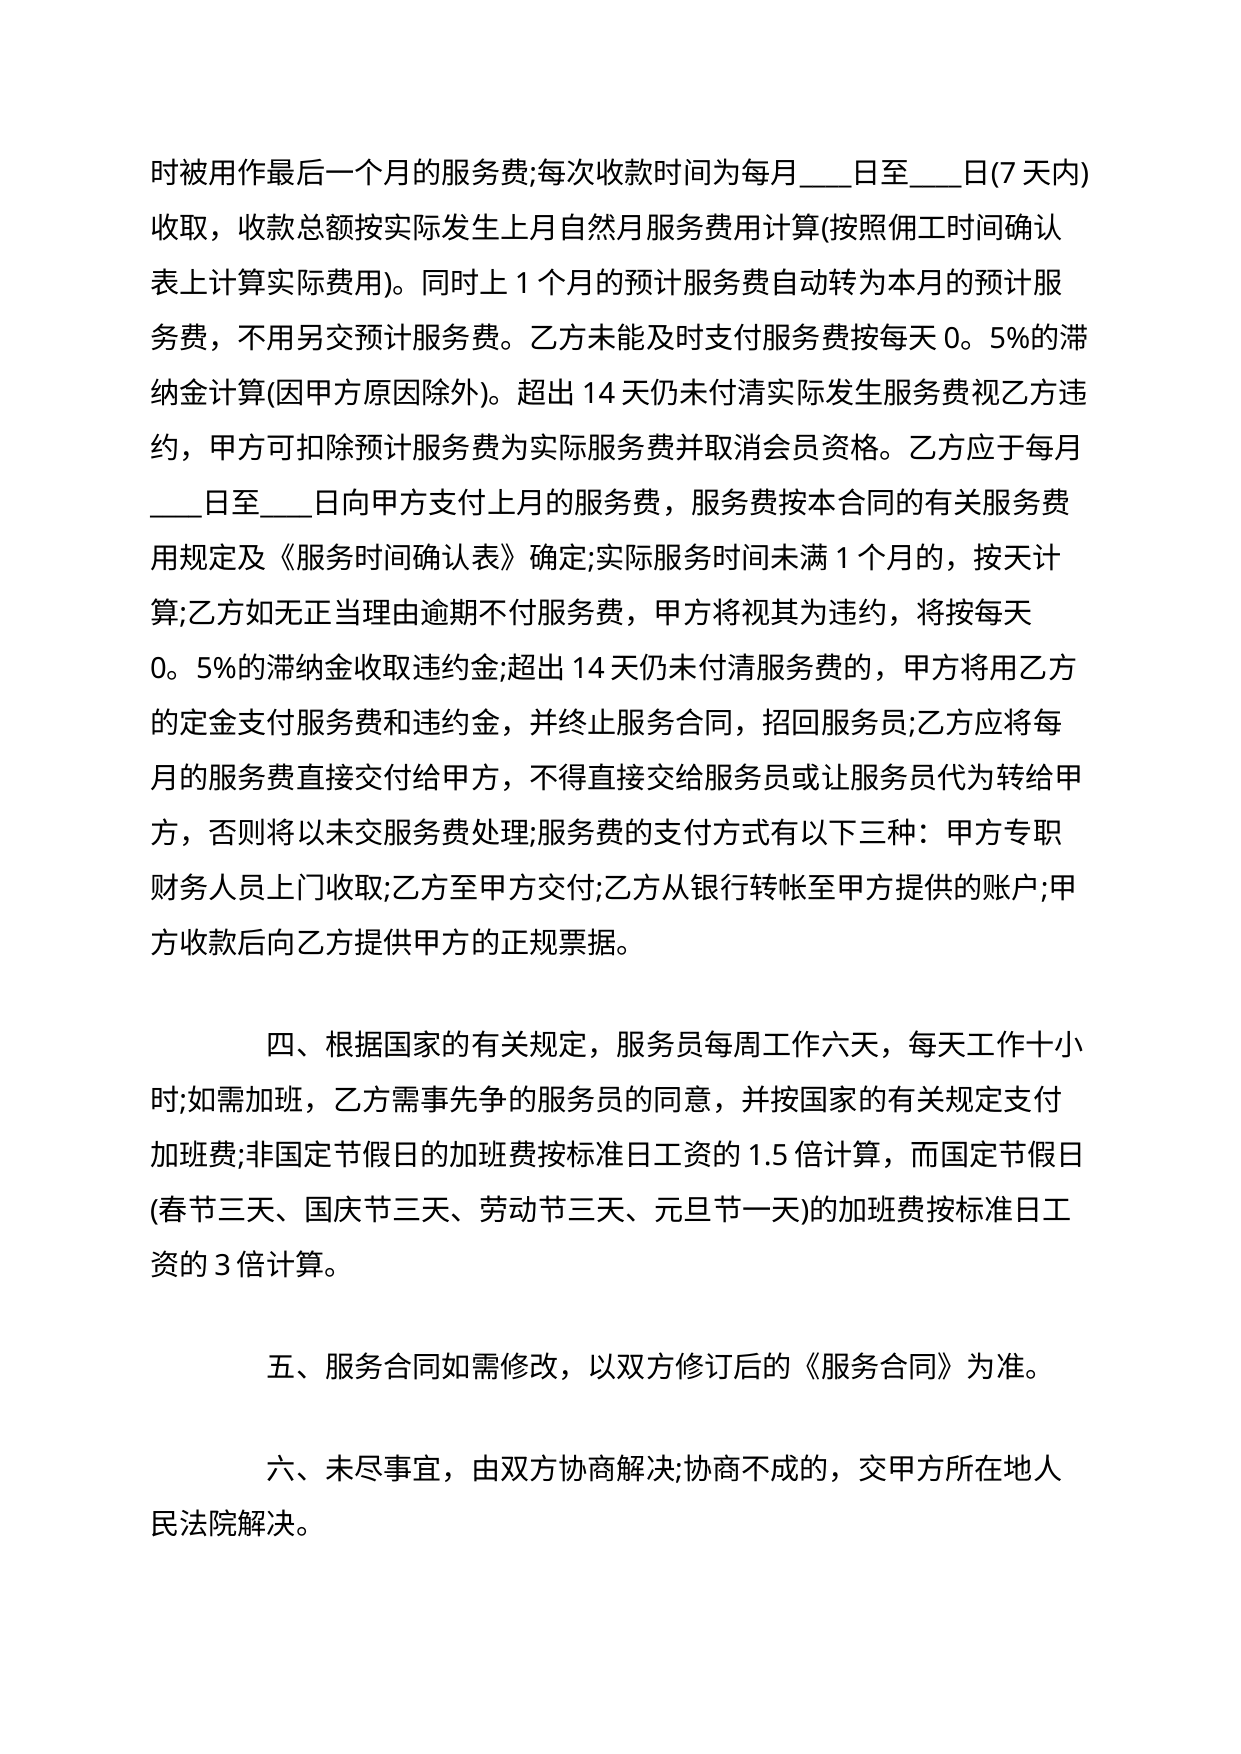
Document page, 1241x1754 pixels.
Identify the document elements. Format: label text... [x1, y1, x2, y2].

text 五、服务合同如需修改，以双方修订后的《服务合同》为准。 [150, 1343, 1090, 1386]
text 四、根据国家的有关规定，服务员每周工作六天，每天工作十小时;如需加班，乙方需事先争的服务员的同意，并按国家的有关规定支付加班费;非国定节假日的加班费按标准日工资的1.5倍计算，而国定节假日(春节三天、国庆节三天、劳动节三天、元旦节一天)的加班费按标准日工资的3倍计算。 [150, 1022, 1090, 1284]
text 六、未尽事宜，由双方协商解决;协商不成的，交甲方所在地人民法院解决。 [150, 1445, 1090, 1542]
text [150, 150, 1090, 962]
